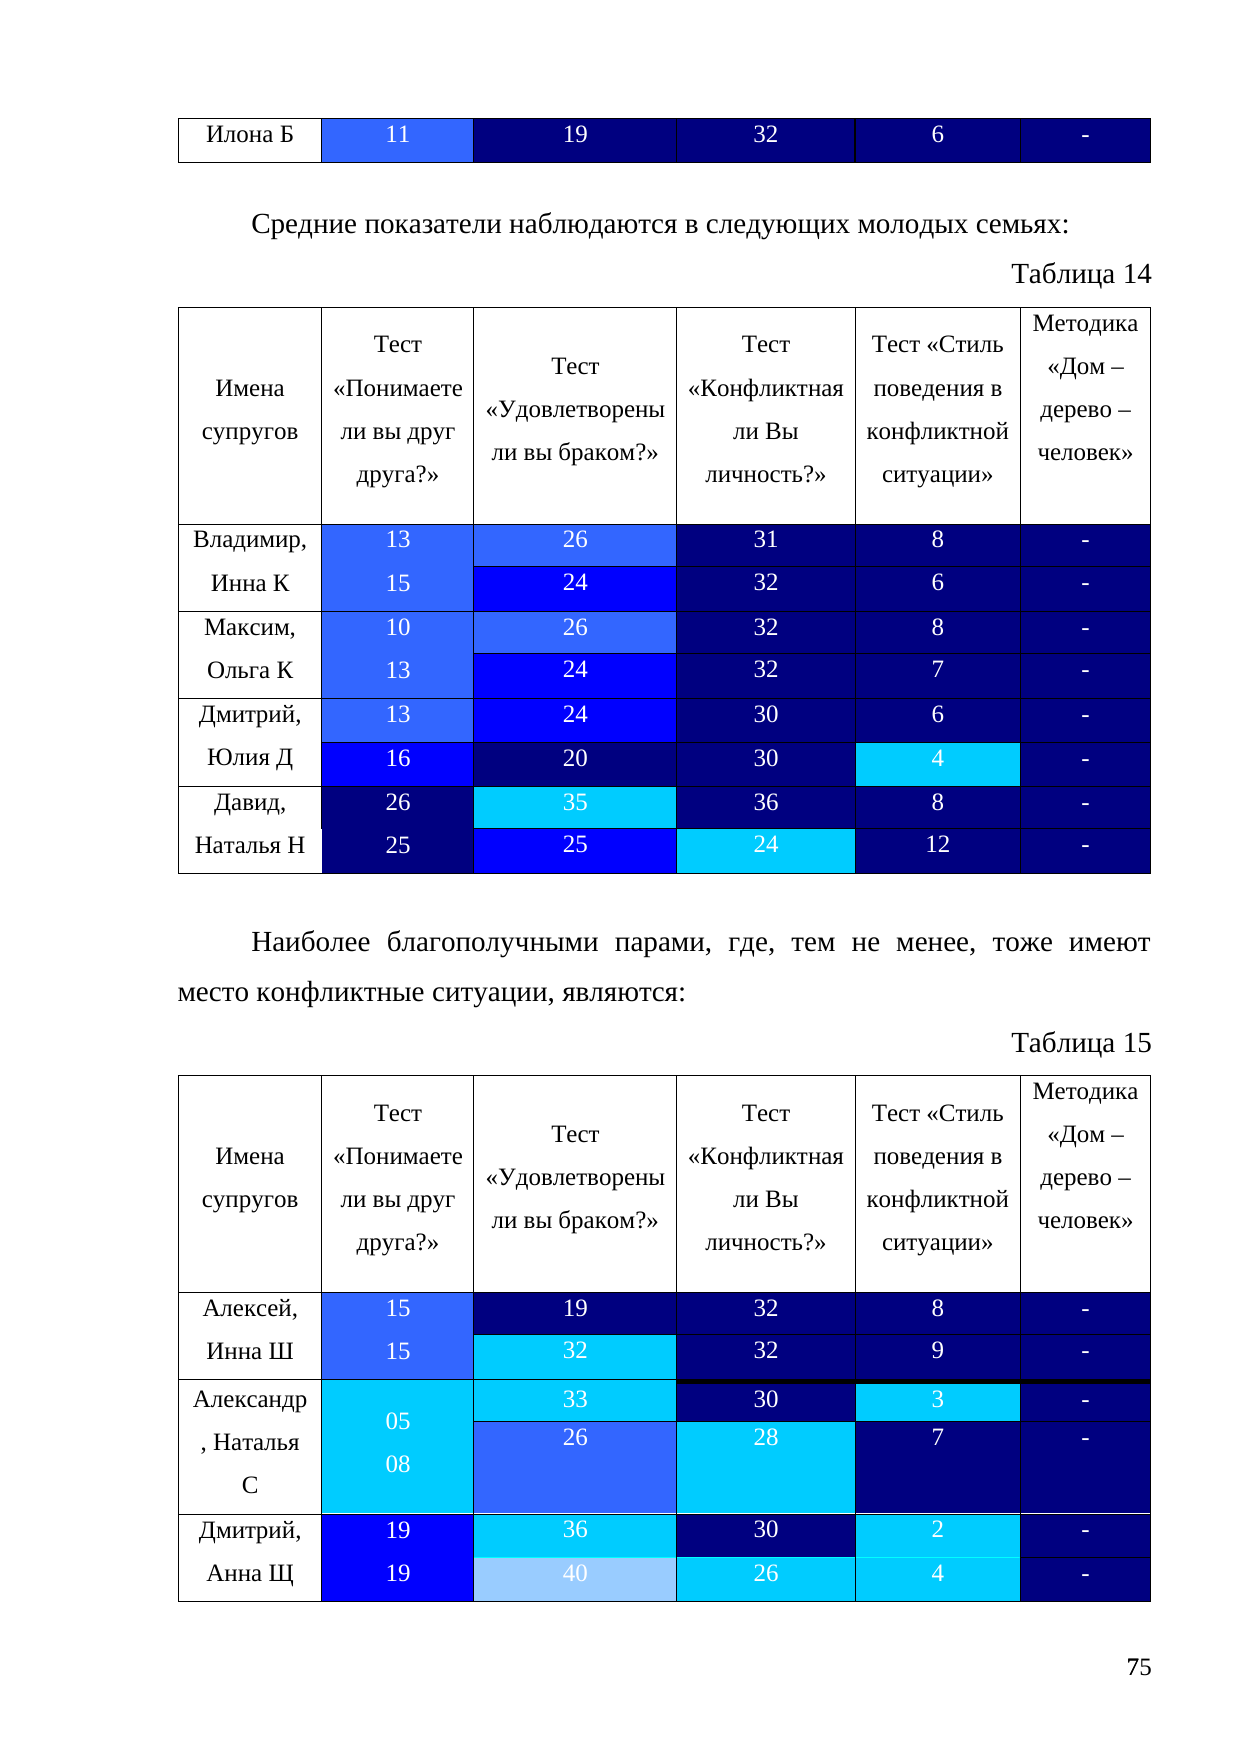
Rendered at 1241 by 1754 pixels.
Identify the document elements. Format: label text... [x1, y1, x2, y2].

table_cell 26 [474, 525, 676, 566]
table_cell 7 [856, 654, 1020, 698]
table_cell - [1021, 1515, 1150, 1557]
table_cell 2 [856, 1515, 1020, 1557]
table_cell 40 [474, 1558, 676, 1601]
table_cell 32 [677, 654, 855, 698]
table_cell 30 [677, 699, 855, 742]
table_header Тест «Удовлетворены ли вы браком?» [474, 308, 676, 523]
table_cell 4 [856, 1558, 1020, 1601]
table_cell 13 15 [322, 525, 473, 611]
table_cell 32 [677, 567, 855, 611]
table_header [856, 308, 1020, 523]
table_cell 9 [856, 1335, 1020, 1379]
table_cell 32 [677, 612, 855, 653]
table_cell 05 08 [322, 1380, 473, 1513]
table_header Тест «Стиль поведения в конфликтной ситуации» [856, 1076, 1020, 1292]
table_cell Алексей, Инна Ш [179, 1293, 321, 1379]
table_header Имена супругов [179, 1076, 321, 1292]
text Средние показатели наблюдаются в следующих молодых семьях: [177, 206, 1152, 240]
table_cell Александр, Наталья С [179, 1380, 321, 1513]
table_cell 24 [474, 567, 676, 611]
text Таблица 14 [177, 257, 1152, 290]
table_cell Сергей, Илона Б [179, 119, 321, 162]
table_cell 19 [474, 119, 676, 162]
table_cell 09 11 [322, 119, 473, 162]
table_cell 26 [474, 612, 676, 653]
table_cell - [1021, 1422, 1150, 1513]
table_cell 33 [474, 1380, 676, 1421]
table_cell 7 [856, 1422, 1020, 1513]
table_cell - [1021, 567, 1150, 611]
table_cell 19 19 [322, 1515, 473, 1601]
table_cell - [1021, 525, 1150, 566]
table_cell 32 [677, 1335, 855, 1379]
table_header Тест «Понимаете ли вы друг друга?» [322, 1076, 473, 1292]
table_cell Максим, Ольга К [179, 612, 321, 698]
table_cell 25 [474, 829, 676, 873]
table_cell - [1021, 787, 1150, 828]
table_cell 8 [856, 1293, 1020, 1334]
table_cell 19 [474, 1293, 676, 1334]
table_cell 31 [677, 525, 855, 566]
table_cell - [1021, 829, 1150, 873]
table_cell 8 [856, 612, 1020, 653]
table_cell 8 [856, 787, 1020, 828]
text Наиболее благополучными парами, где, тем не менее, тоже имеют место конфликтные ситуации, являются: [177, 924, 1152, 1008]
table_cell - [1021, 699, 1150, 742]
table_cell 4 [856, 743, 1020, 786]
table_header Методика «Дом – дерево – человек» [1021, 1076, 1150, 1292]
table_cell - [1021, 1558, 1150, 1601]
table_cell 13 [322, 699, 473, 742]
table_cell 15 15 [322, 1293, 473, 1379]
table_cell 30 [677, 1384, 855, 1421]
table_cell Давид, Наталья Н [179, 787, 322, 873]
table_header Имена супругов [179, 308, 321, 523]
table_cell Дмитрий, Юлия Д [179, 699, 321, 786]
table_cell Владимир, Инна К [179, 525, 321, 611]
table_cell 16 [322, 743, 473, 786]
table_cell Дмитрий, Анна Щ [179, 1515, 321, 1601]
table_cell 28 [677, 1422, 855, 1513]
text Таблица 15 [177, 1025, 1152, 1058]
table_cell 20 [474, 743, 676, 786]
table_cell 32 [474, 1335, 676, 1379]
table_cell 32 [677, 1293, 855, 1334]
table_cell 24 [474, 654, 676, 698]
table_cell 30 [677, 743, 855, 786]
table_cell 26 25 [322, 787, 473, 873]
table_cell - [1021, 612, 1150, 653]
table_cell - [1021, 654, 1150, 698]
table_cell - [1021, 119, 1150, 162]
table_cell 36 [474, 1515, 676, 1557]
table_header Тест «Удовлетворены ли вы браком?» [474, 1076, 676, 1292]
table_cell 3 [856, 1384, 1020, 1421]
table_cell 10 13 [322, 612, 473, 698]
table_cell 26 [474, 1422, 676, 1513]
table_cell 12 [856, 829, 1020, 873]
table_cell 26 [677, 1558, 855, 1601]
table_header Тест «Понимаете ли вы друг друга?» [322, 308, 473, 523]
table_cell - [1021, 1335, 1150, 1379]
table_cell 6 [856, 119, 1020, 162]
table_cell 36 [677, 787, 855, 828]
table_cell 8 [856, 525, 1020, 566]
table_header Тест «Конфликтная ли Вы личность?» [677, 1076, 855, 1292]
table_cell - [1021, 1384, 1150, 1421]
table_header Методика «Дом – дерево – человек» [1021, 308, 1150, 523]
table_cell 30 [677, 1515, 855, 1557]
table_cell 35 [474, 787, 676, 828]
table_cell 6 [856, 699, 1020, 742]
table_cell 24 [474, 699, 676, 742]
table_header Тест «Конфликтная ли Вы личность?» [677, 308, 855, 523]
table_cell 24 [677, 829, 855, 873]
table_cell - [1021, 743, 1150, 786]
table_cell 32 [677, 119, 854, 162]
table_cell - [1021, 1293, 1150, 1334]
table_cell 6 [856, 567, 1020, 611]
